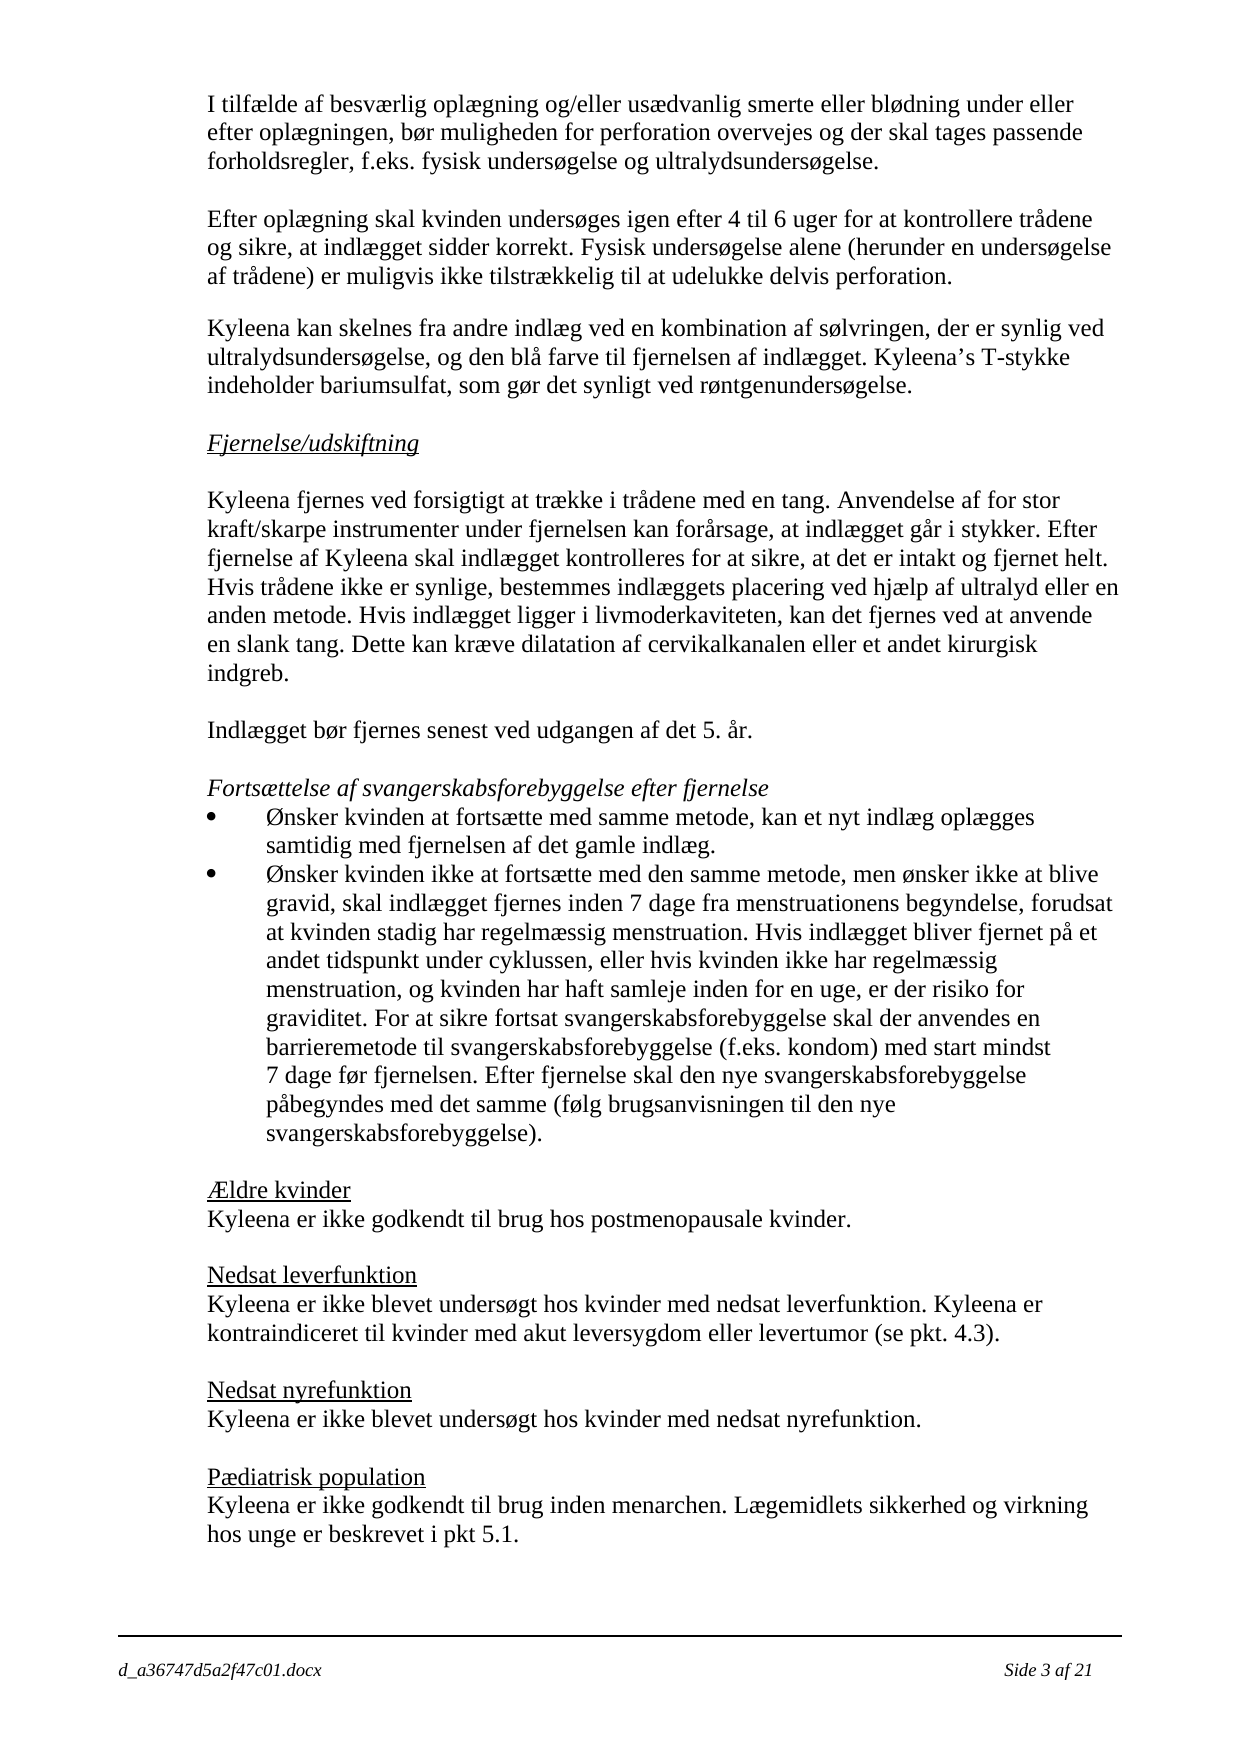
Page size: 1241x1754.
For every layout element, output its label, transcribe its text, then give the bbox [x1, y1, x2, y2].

text Fjernelse/udskiftning [207, 428, 1122, 457]
text Nedsat nyrefunktion [207, 1375, 1122, 1404]
text Kyleena fjernes ved forsigtigt at trække i trådene med en tang. Anvendelse af for stor kraft/skarpe instrumenter under fjernelsen kan forårsage, at indlægget går i stykker. Efter fjernelse af Kyleena skal indlægget kontrolleres for at sikre, at det er intakt og fjernet helt. Hvis trådene ikke er synlige, bestemmes indlæggets placering ved hjælp af ultralyd eller en anden metode. Hvis indlægget ligger i livmoderkaviteten, kan det fjernes ved at anvende en slank tang. Dette kan kræve dilatation af cervikalkanalen eller et andet kirurgisk indgreb. [207, 485, 1122, 687]
text Ældre kvinder [207, 1175, 1122, 1204]
text Fortsættelse af svangerskabsforebyggelse efter fjernelse [207, 773, 1122, 802]
text Indlægget bør fjernes senest ved udgangen af det 5. år. [207, 715, 1122, 744]
text I tilfælde af besværlig oplægning og/eller usædvanlig smerte eller blødning under eller efter oplægningen, bør muligheden for perforation overvejes og der skal tages passende forholdsregler, f.eks. fysisk undersøgelse og ultralydsundersøgelse. [207, 89, 1122, 175]
text Kyleena er ikke blevet undersøgt hos kvinder med nedsat leverfunktion. Kyleena er kontraindiceret til kvinder med akut leversygdom eller levertumor (se pkt. 4.3). [207, 1289, 1122, 1347]
text Kyleena er ikke godkendt til brug inden menarchen. Lægemidlets sikkerhed og virkning hos unge er beskrevet i pkt 5.1. [207, 1490, 1122, 1548]
text Kyleena er ikke godkendt til brug hos postmenopausale kvinder. [207, 1204, 1122, 1260]
list Ønsker kvinden at fortsætte med samme metode, kan et nyt indlæg oplægges samtidig med fjernelsen af det gamle indlæg. [207, 802, 1122, 859]
text Kyleena er ikke blevet undersøgt hos kvinder med nedsat nyrefunktion. [207, 1404, 1122, 1433]
list Ønsker kvinden ikke at fortsætte med den samme metode, men ønsker ikke at blive gravid, skal indlægget fjernes inden 7 dage fra menstruationens begyndelse, forudsat at kvinden stadig har regelmæssig menstruation. Hvis indlægget bliver fjernet på et andet tidspunkt under cyklussen, eller hvis kvinden ikke har regelmæssig menstruation, og kvinden har haft samleje inden for en uge, er der risiko for graviditet. For at sikre fortsat svangerskabsforebyggelse skal der anvendes en barrieremetode til svangerskabsforebyggelse (f.eks. kondom) med start mindst 7 dage før fjernelsen. Efter fjernelse skal den nye svangerskabsforebyggelse påbegyndes med det samme (følg brugsanvisningen til den nye svangerskabsforebyggelse). [207, 859, 1122, 1147]
text Nedsat leverfunktion [207, 1260, 1122, 1289]
text Kyleena kan skelnes fra andre indlæg ved en kombination af sølvringen, der er synlig ved ultralydsundersøgelse, og den blå farve til fjernelsen af indlægget. Kyleena’s T-stykke indeholder bariumsulfat, som gør det synligt ved røntgenundersøgelse. [207, 313, 1122, 399]
text Efter oplægning skal kvinden undersøges igen efter 4 til 6 uger for at kontrollere trådene og sikre, at indlægget sidder korrekt. Fysisk undersøgelse alene (herunder en undersøgelse af trådene) er muligvis ikke tilstrækkelig til at udelukke delvis perforation. [207, 204, 1122, 290]
text Pædiatrisk population [207, 1462, 1122, 1490]
